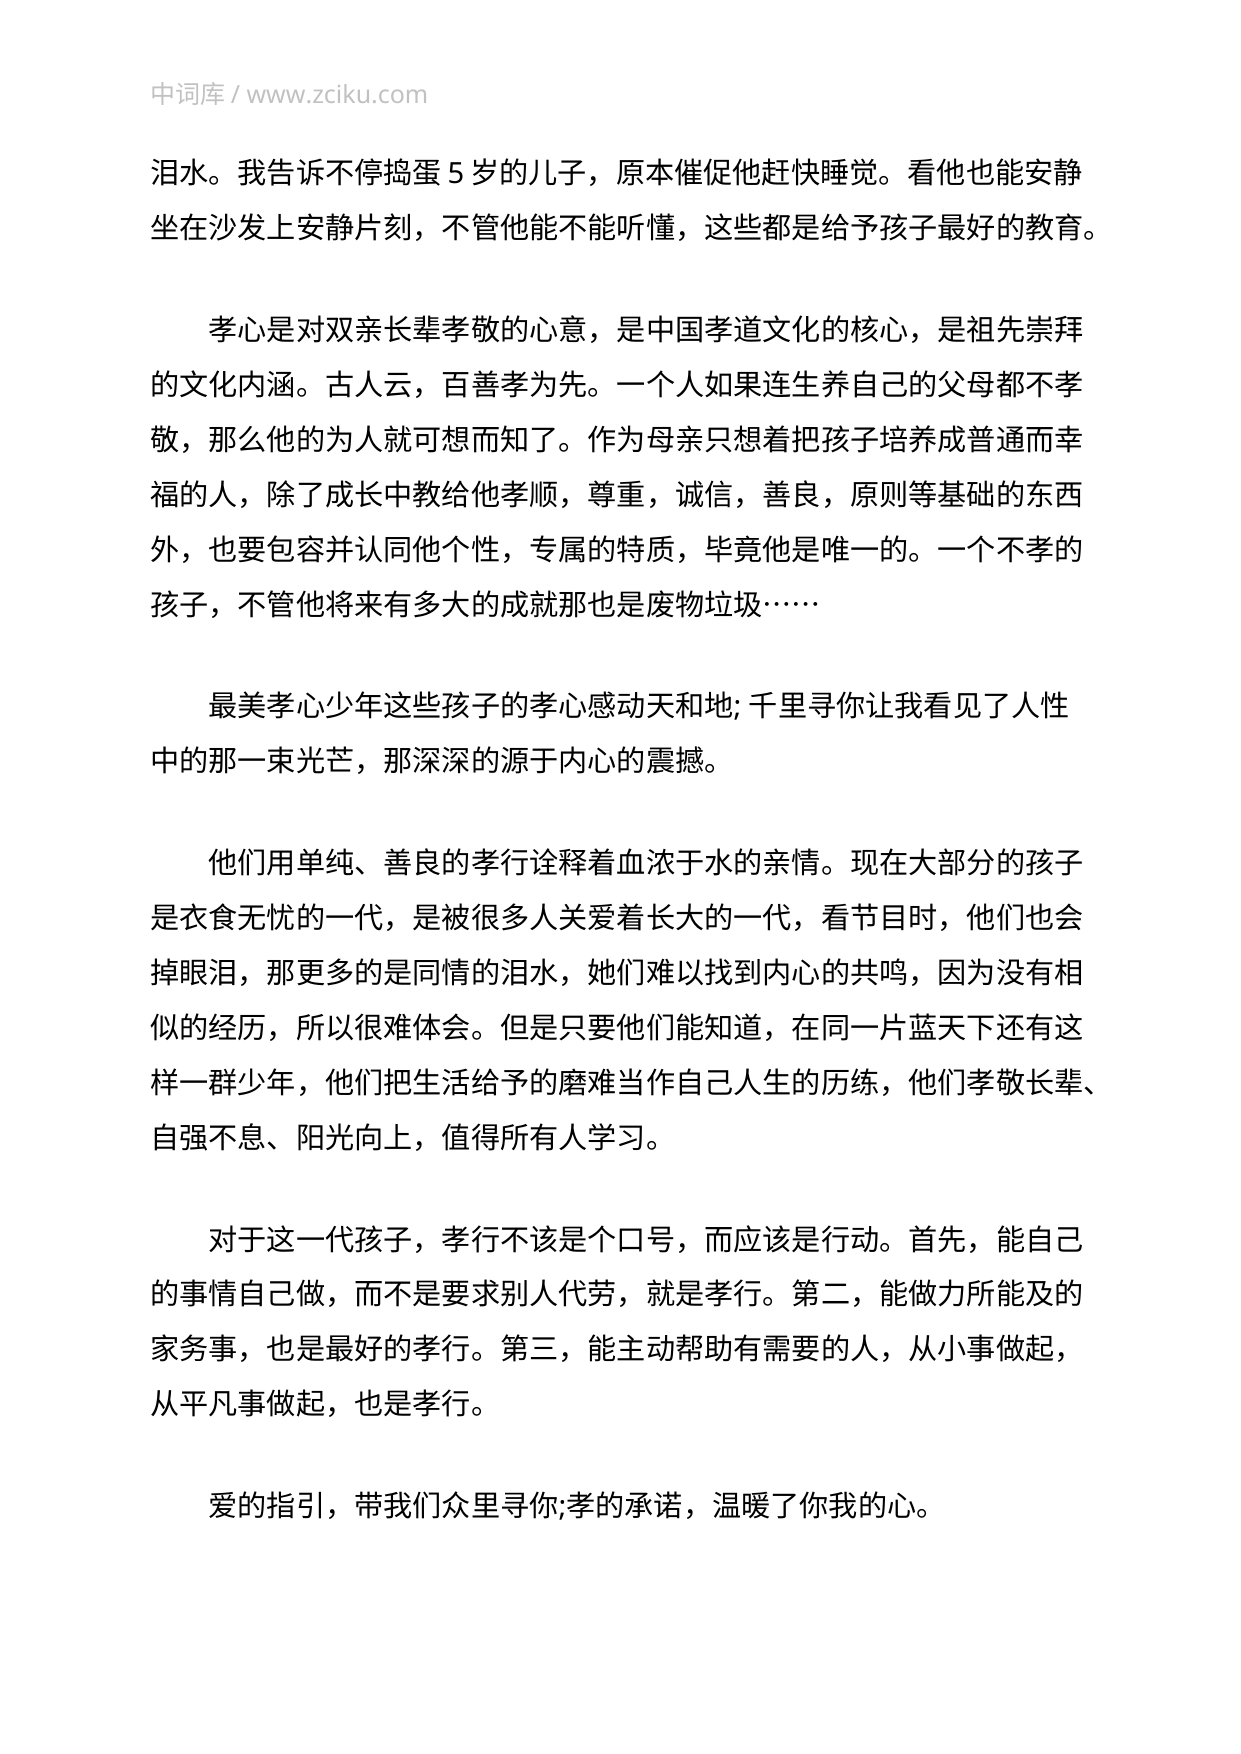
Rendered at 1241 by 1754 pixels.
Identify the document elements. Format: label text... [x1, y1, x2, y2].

text 他们用单纯、善良的孝行诠释着血浓于水的亲情。现在大部分的孩子是衣食无忧的一代，是被很多人关爱着长大的一代，看节目时，他们也会掉眼泪，那更多的是同情的泪水，她们难以找到内心的共鸣，因为没有相似的经历，所以很难体会。但是只要他们能知道，在同一片蓝天下还有这样一群少年，他们把生活给予的磨难当作自己人生的历练，他们孝敬长辈、自强不息、阳光向上，值得所有人学习。 [150, 840, 1090, 1157]
text 孝心是对双亲长辈孝敬的心意，是中国孝道文化的核心，是祖先崇拜的文化内涵。古人云，百善孝为先。一个人如果连生养自己的父母都不孝敬，那么他的为人就可想而知了。作为母亲只想着把孩子培养成普通而幸福的人，除了成长中教给他孝顺，尊重，诚信，善良，原则等基础的东西外，也要包容并认同他个性，专属的特质，毕竟他是唯一的。一个不孝的孩子，不管他将来有多大的成就那也是废物垃圾…… [150, 307, 1090, 623]
text 对于这一代孩子，孝行不该是个口号，而应该是行动。首先，能自己的事情自己做，而不是要求别人代劳，就是孝行。第二，能做力所能及的家务事，也是最好的孝行。第三，能主动帮助有需要的人，从小事做起，从平凡事做起，也是孝行。 [150, 1216, 1090, 1423]
text 最美孝心少年这些孩子的孝心感动天和地; 千里寻你让我看见了人性中的那一束光芒，那深深的源于内心的震撼。 [150, 683, 1090, 780]
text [150, 150, 1090, 247]
text 爱的指引，带我们众里寻你;孝的承诺，温暖了你我的心。 [150, 1482, 1090, 1525]
